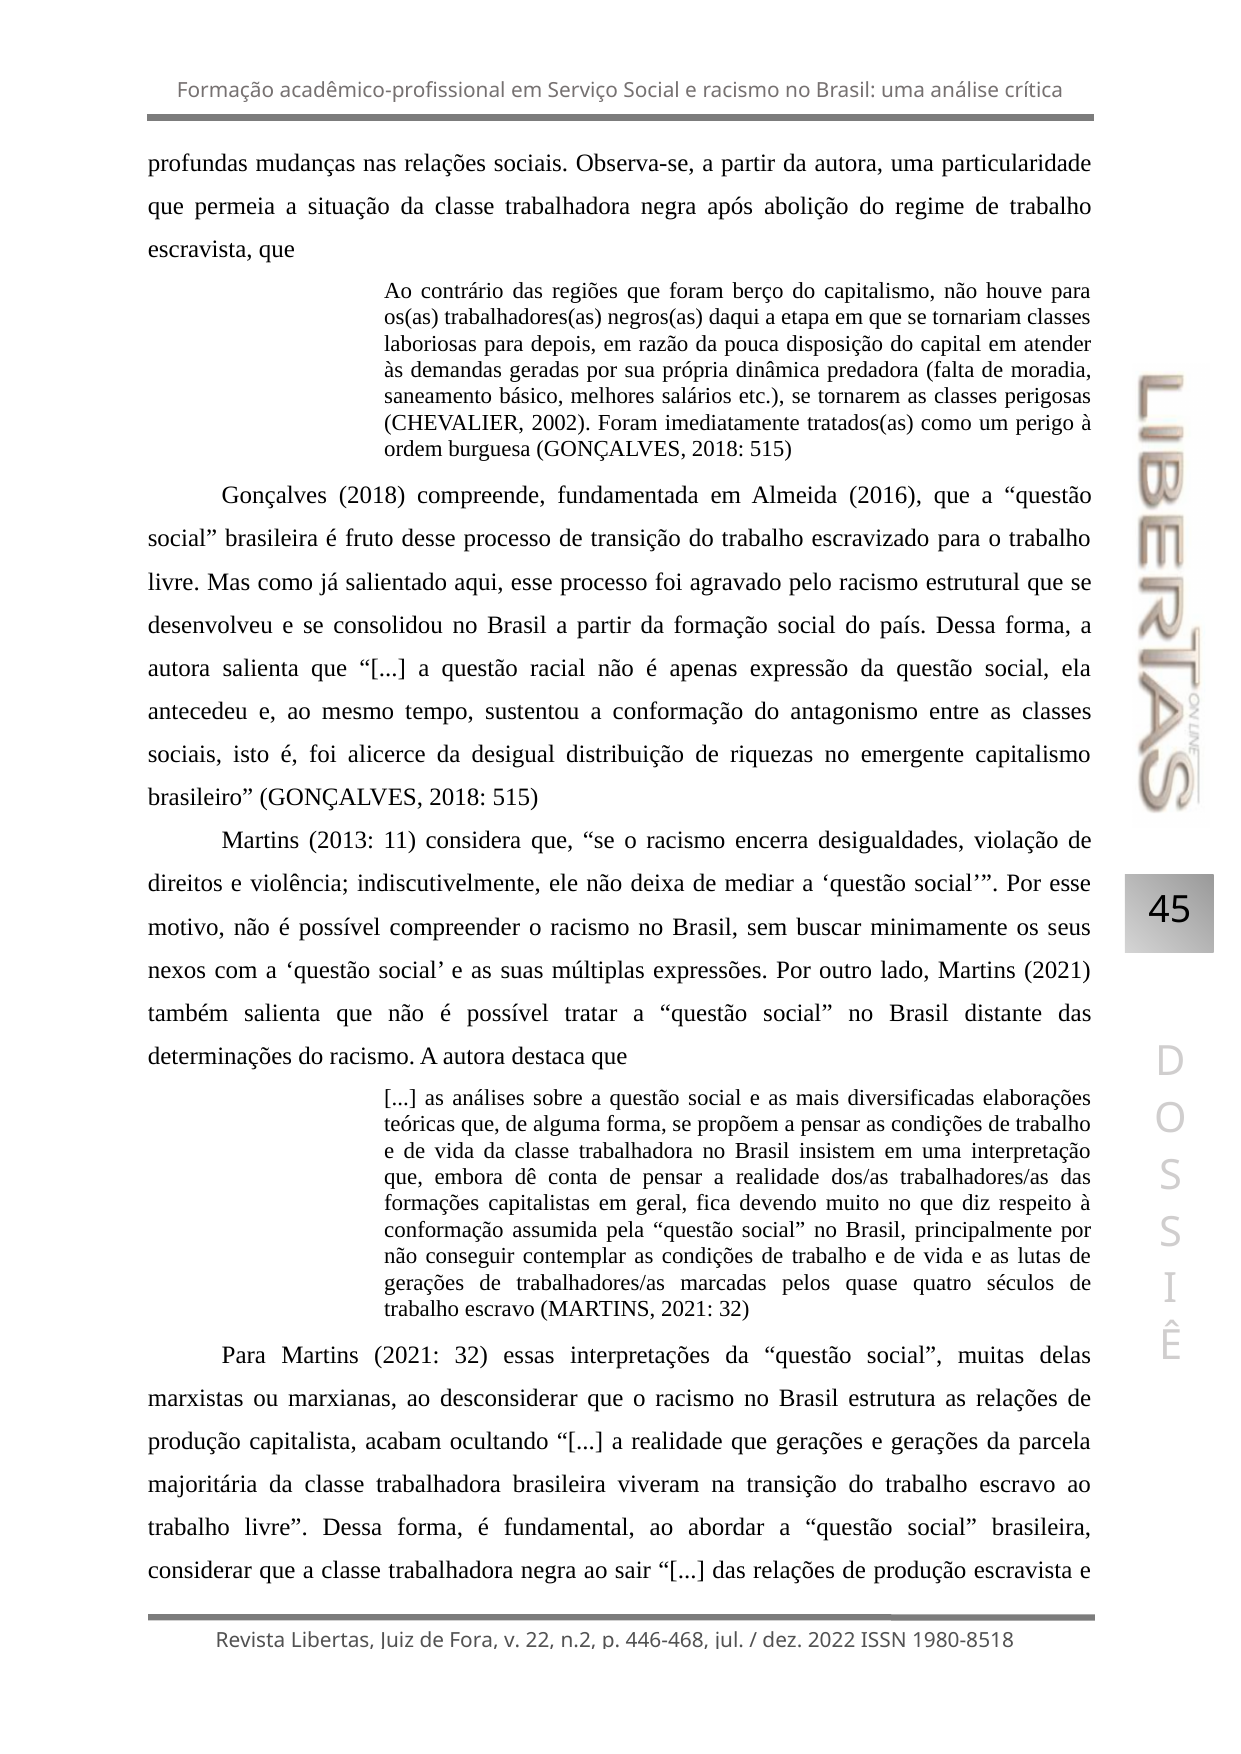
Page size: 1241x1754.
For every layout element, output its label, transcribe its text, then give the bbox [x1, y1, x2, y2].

text Ao contrário das regiões que foram berço do capitalismo, não houve para os(as) trabalhadores(as) negros(as) daqui a etapa em que se tornariam classes laboriosas para depois, em razão da pouca disposição do capital em atender às demandas geradas por sua própria dinâmica predadora (falta de moradia, saneamento básico, melhores salários etc.), se tornarem as classes perigosas (CHEVALIER, 2002). Foram imediatamente tratados(as) como um perigo à ordem burguesa (GONÇALVES, 2018: 515) [384, 277, 1092, 462]
text Martins (2013: 11) considera que, “se o racismo encerra desigualdades, violação de direitos e violência; indiscutivelmente, ele não deixa de mediar a ‘questão social’”. Por esse motivo, não é possível compreender o racismo no Brasil, sem buscar minimamente os seus nexos com a ‘questão social’ e as suas múltiplas expressões. Por outro lado, Martins (2021) também salienta que não é possível tratar a “questão social” no Brasil distante das determinações do racismo. A autora destaca que [148, 825, 1092, 1070]
text [...] as análises sobre a questão social e as mais diversificadas elaborações teóricas que, de alguma forma, se propõem a pensar as condições de trabalho e de vida da classe trabalhadora no Brasil insistem em uma interpretação que, embora dê conta de pensar a realidade dos/as trabalhadores/as das formações capitalistas em geral, fica devendo muito no que diz respeito à conformação assumida pela “questão social” no Brasil, principalmente por não conseguir contemplar as condições de trabalho e de vida e as lutas de gerações de trabalhadores/as marcadas pelos quase quatro séculos de trabalho escravo (MARTINS, 2021: 32) [384, 1084, 1092, 1321]
text Gonçalves (2018) compreende, fundamentada em Almeida (2016), que a “questão social” brasileira é fruto desse processo de transição do trabalho escravizado para o trabalho livre. Mas como já salientado aqui, esse processo foi agravado pelo racismo estrutural que se desenvolveu e se consolidou no Brasil a partir da formação social do país. Dessa forma, a autora salienta que “[...] a questão racial não é apenas expressão da questão social, ela antecedeu e, ao mesmo tempo, sustentou a conformação do antagonismo entre as classes sociais, isto é, foi alicerce da desigual distribuição de riquezas no emergente capitalismo brasileiro” (GONÇALVES, 2018: 515) [148, 480, 1092, 811]
picture [1133, 364, 1209, 827]
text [148, 148, 1092, 263]
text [148, 1340, 1092, 1584]
